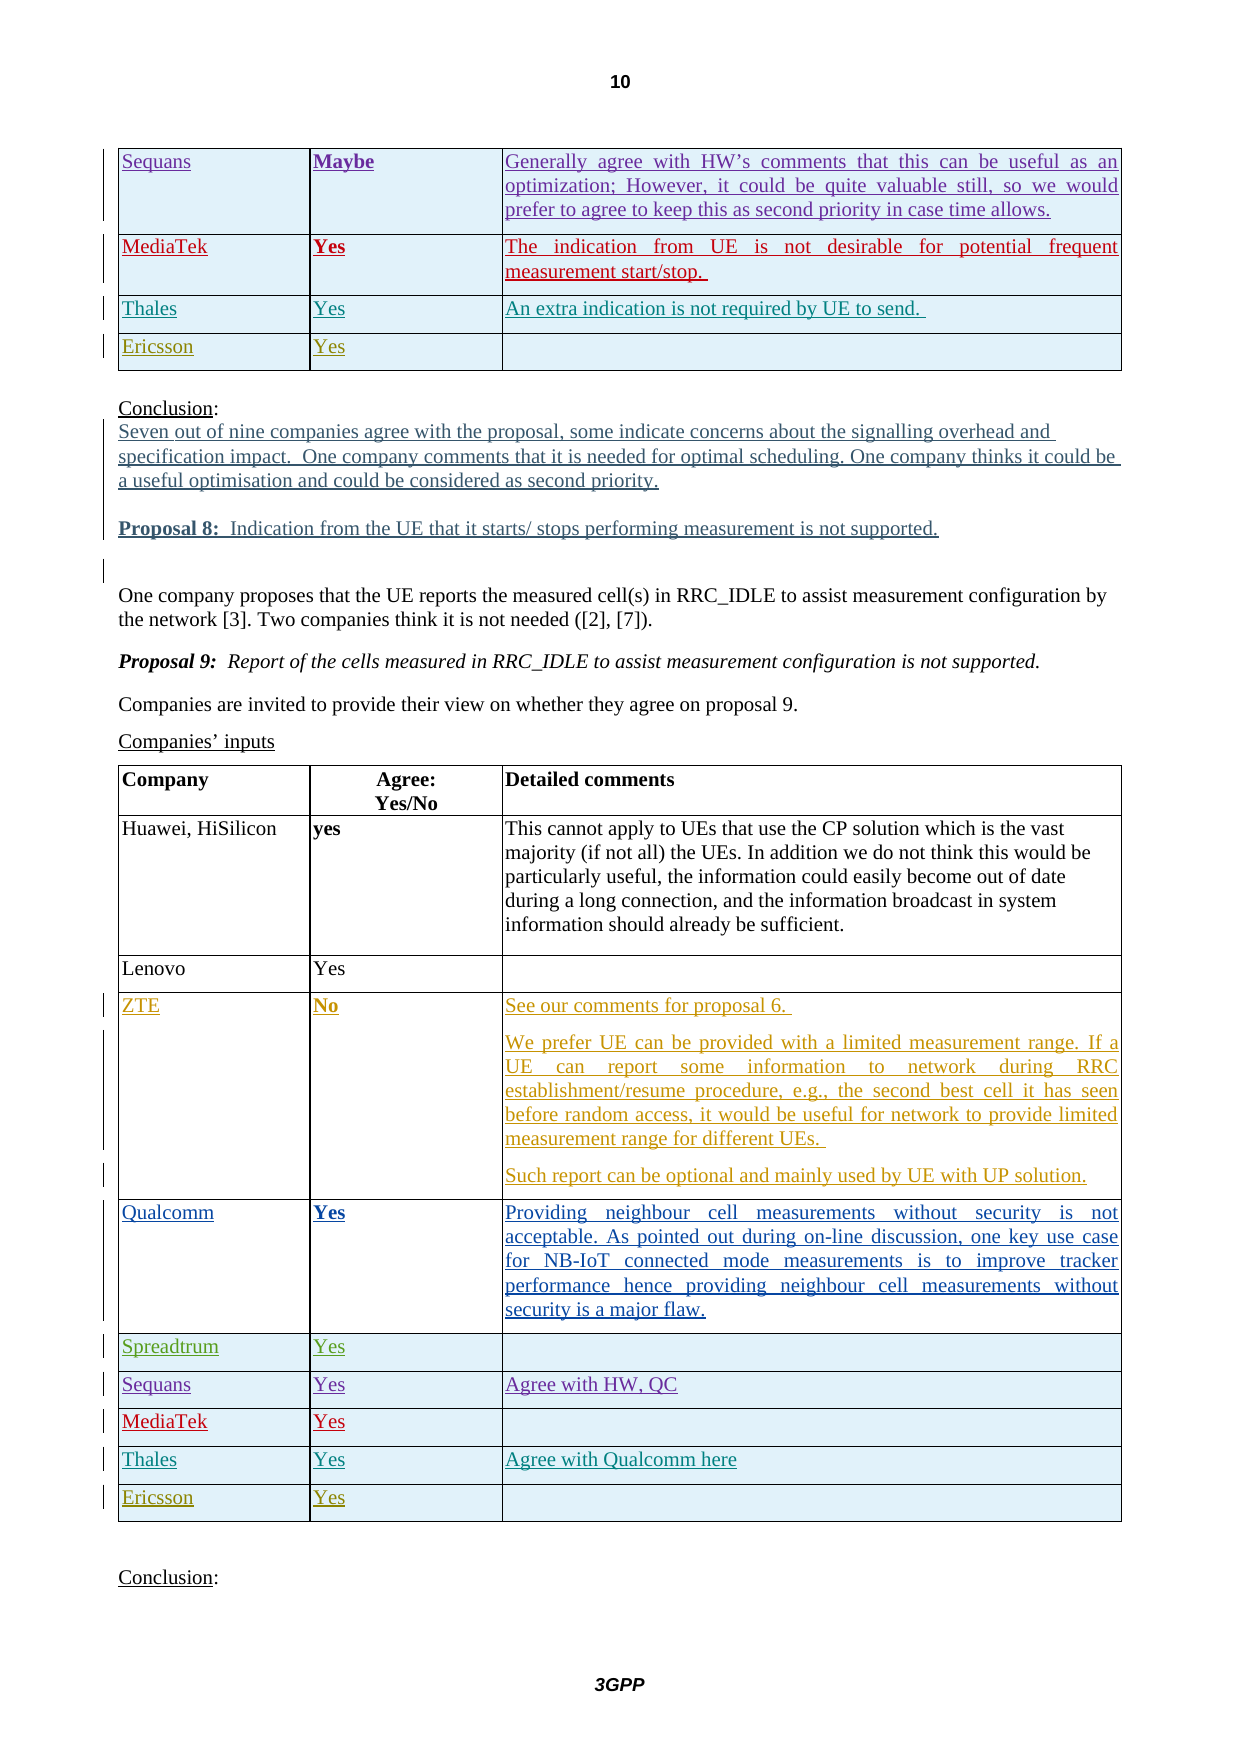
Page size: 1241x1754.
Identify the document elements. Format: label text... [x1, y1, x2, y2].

table_cell [503, 1200, 1121, 1333]
table_cell [311, 993, 502, 1199]
table_cell [119, 1200, 309, 1333]
table_header Agree: Yes/No [311, 766, 502, 814]
table_cell This cannot apply to UEs that use the CP solution which is the vast majority (if not all) the UEs. In addition we do not think this would be particularly useful, the information could easily become out of date during a long connection, and the information broadcast in system information should already be sufficient. [503, 816, 1121, 955]
table_cell [503, 956, 1121, 992]
table_header Company [119, 766, 309, 814]
table_header Detailed comments [503, 766, 1121, 814]
table_cell yes [311, 816, 502, 955]
text One company proposes that the UE reports the measured cell(s) in RRC_IDLE to assist measurement configuration by the network [3]. Two companies think it is not needed ([2], [7]). [118, 583, 1122, 631]
table_cell [311, 1200, 502, 1333]
table_cell [503, 993, 1121, 1199]
text Proposal 9: Report of the cells measured in RRC_IDLE to assist measurement configuration is not supported. [118, 649, 1122, 673]
text Conclusion: [118, 395, 1122, 419]
table_cell Lenovo [119, 956, 309, 992]
table_cell Huawei, HiSilicon [119, 816, 309, 955]
text Companies’ inputs [118, 729, 1122, 753]
table_cell [119, 993, 309, 1199]
table_cell Yes [311, 956, 502, 992]
text Conclusion: [118, 1565, 1122, 1589]
text Companies are invited to provide their view on whether they agree on proposal 9. [118, 692, 1122, 716]
